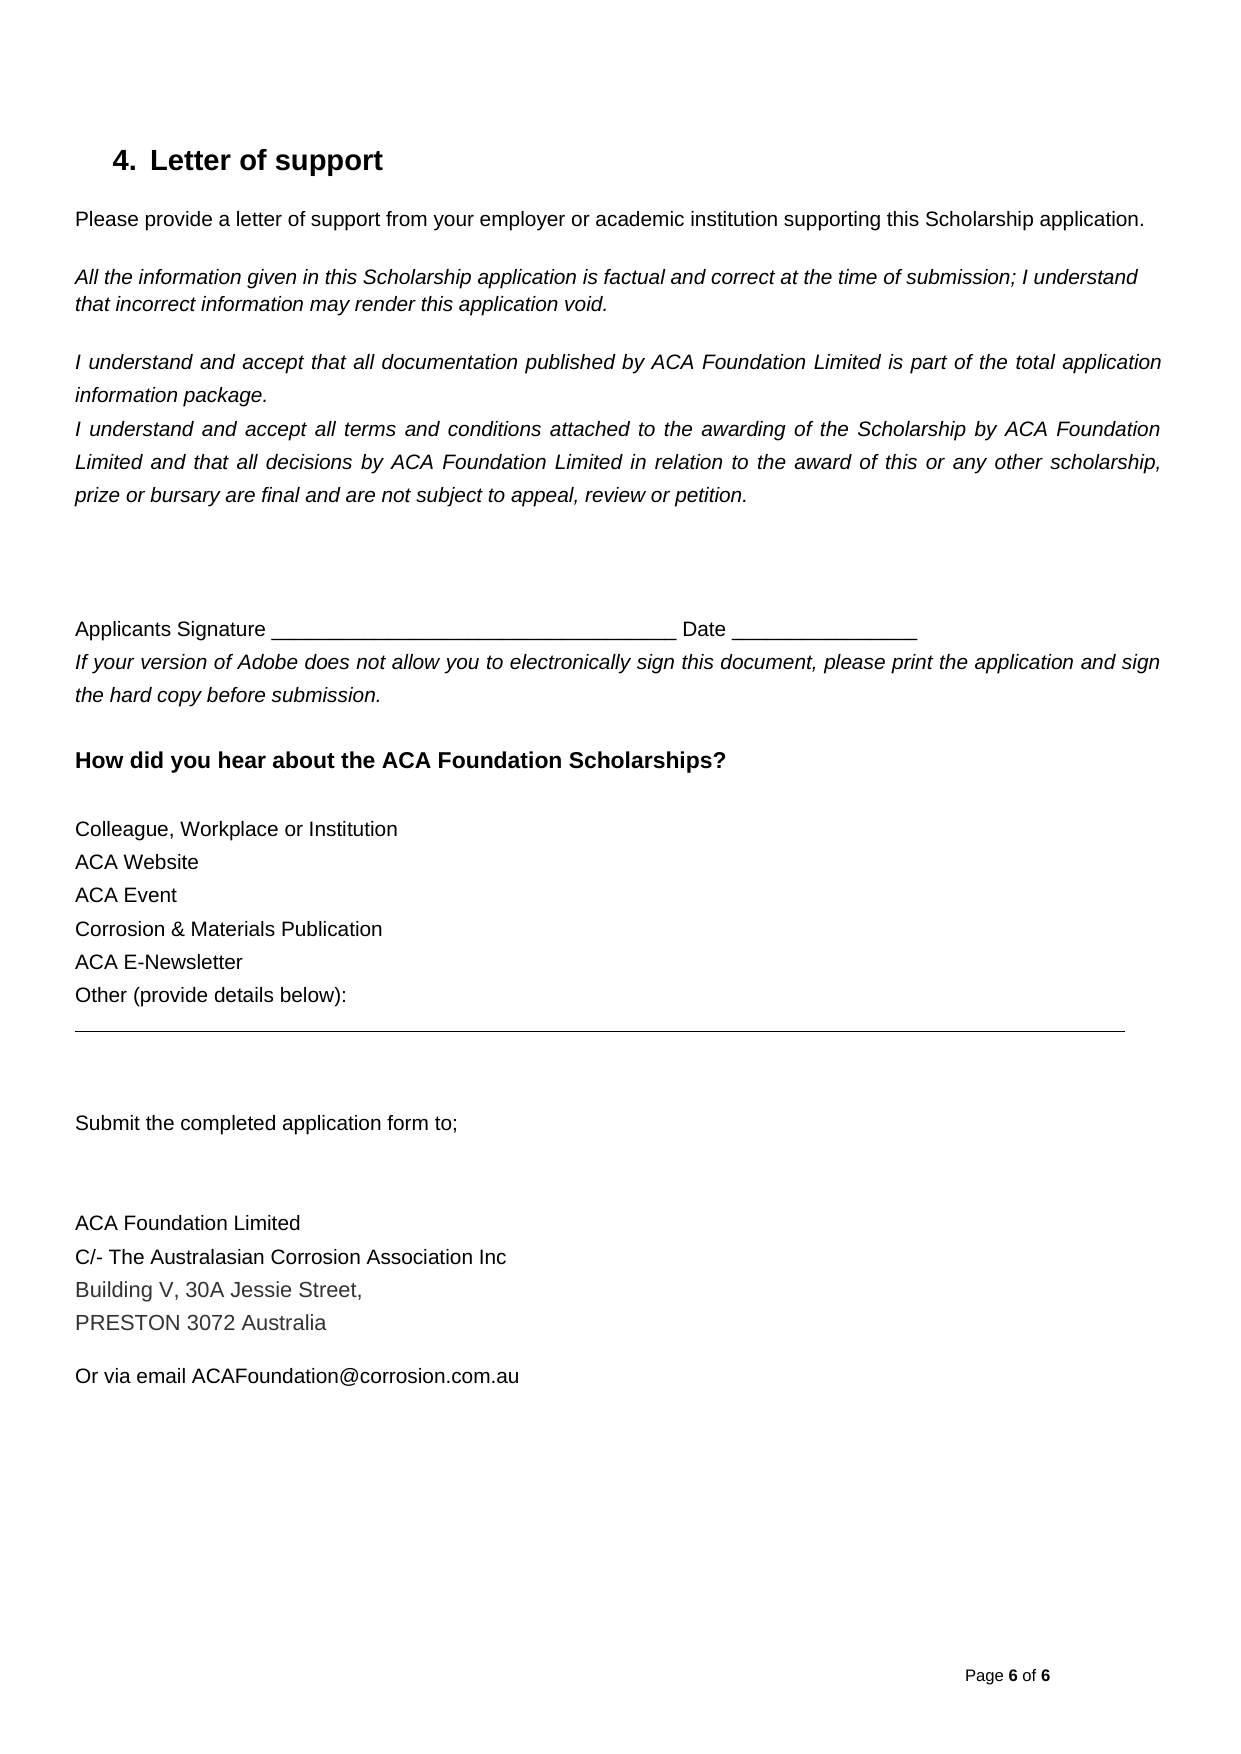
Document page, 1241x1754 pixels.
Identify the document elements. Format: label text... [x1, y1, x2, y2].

text Submit the completed application form to; [75, 1102, 1165, 1135]
text ACA E-Newsletter [75, 940, 1165, 974]
text I understand and accept that all documentation published by ACA Foundation Limited is part of the total application information package. [75, 340, 1165, 407]
text Or via email ACAFoundation@corrosion.com.au [75, 1364, 1165, 1388]
text Corrosion & Materials Publication [75, 907, 1165, 940]
text Building V, 30A Jessie Street, PRESTON 3072 Australia [75, 1268, 1165, 1335]
text How did you hear about the ACA Foundation Scholarships? [75, 740, 1165, 774]
text C/- The Australasian Corrosion Association Inc [75, 1235, 1165, 1268]
text Colleague, Workplace or Institution [75, 807, 1165, 840]
text I understand and accept all terms and conditions attached to the awarding of the Scholarship by ACA Foundation Limited and that all decisions by ACA Foundation Limited in relation to the award of this or any other scholarship, prize or bursary are final and are not subject to appeal, review or petition. [75, 407, 1165, 507]
text ACA Website [75, 840, 1165, 874]
text Please provide a letter of support from your employer or academic institution supporting this Scholarship application. [75, 202, 1165, 231]
text ACA Foundation Limited [75, 1202, 1165, 1235]
text All the information given in this Scholarship application is factual and correct at the time of submission; I understand that incorrect information may render this application void. [75, 264, 1165, 316]
text If your version of Adobe does not allow you to electronically sign this document, please print the application and sign the hard copy before submission. [75, 640, 1165, 707]
text ACA Event [75, 874, 1165, 907]
text Other (provide details below): [75, 974, 1165, 1007]
text Applicants Signature ___________________________________ Date ________________ [75, 607, 1165, 640]
list Letter of support [112, 142, 1165, 176]
